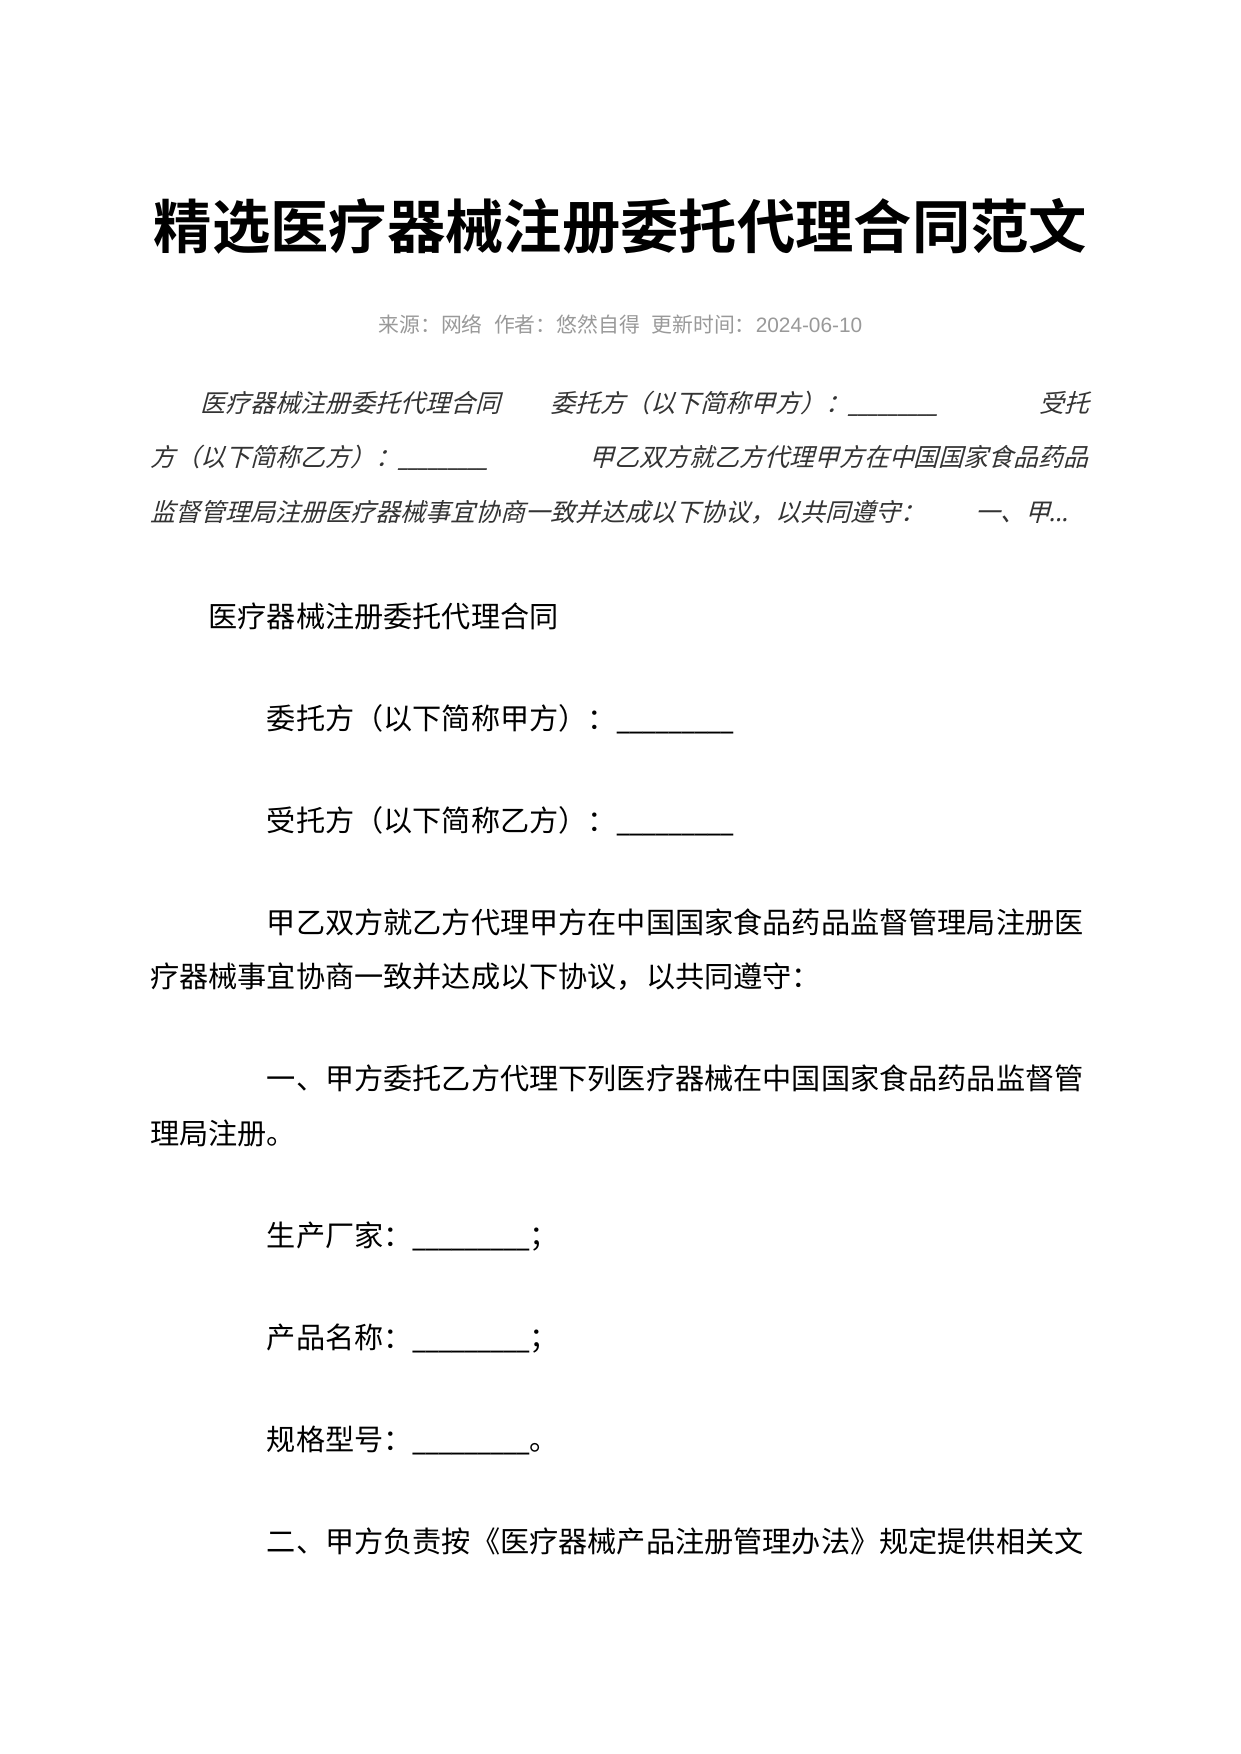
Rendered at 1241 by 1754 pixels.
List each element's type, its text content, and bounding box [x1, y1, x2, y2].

subtitle 精选医疗器械注册委托代理合同范文 [150, 181, 1090, 266]
text 受托方（以下简称乙方）：_________ [150, 797, 1090, 839]
text 医疗器械注册委托代理合同 委托方（以下简称甲方）：_________ 受托方（以下简称乙方）：_________ 甲乙双方就乙方代理甲方在中国国家食品药品监督管理局注册医疗器械事宜协商一致并达成以下协议，以共同遵守： 一、甲... [150, 383, 1090, 528]
text 规格型号：_________。 [150, 1416, 1090, 1459]
text 来源：网络 作者：悠然自得 更新时间：2024-06-10 [150, 313, 1090, 337]
text 甲乙双方就乙方代理甲方在中国国家食品药品监督管理局注册医疗器械事宜协商一致并达成以下协议，以共同遵守： [150, 899, 1090, 996]
text 医疗器械注册委托代理合同 [150, 593, 1090, 636]
text 生产厂家：_________； [150, 1212, 1090, 1255]
text 一、甲方委托乙方代理下列医疗器械在中国国家食品药品监督管理局注册。 [150, 1056, 1090, 1153]
text 产品名称：_________； [150, 1314, 1090, 1357]
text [150, 1518, 1090, 1561]
text 委托方（以下简称甲方）：_________ [150, 695, 1090, 738]
